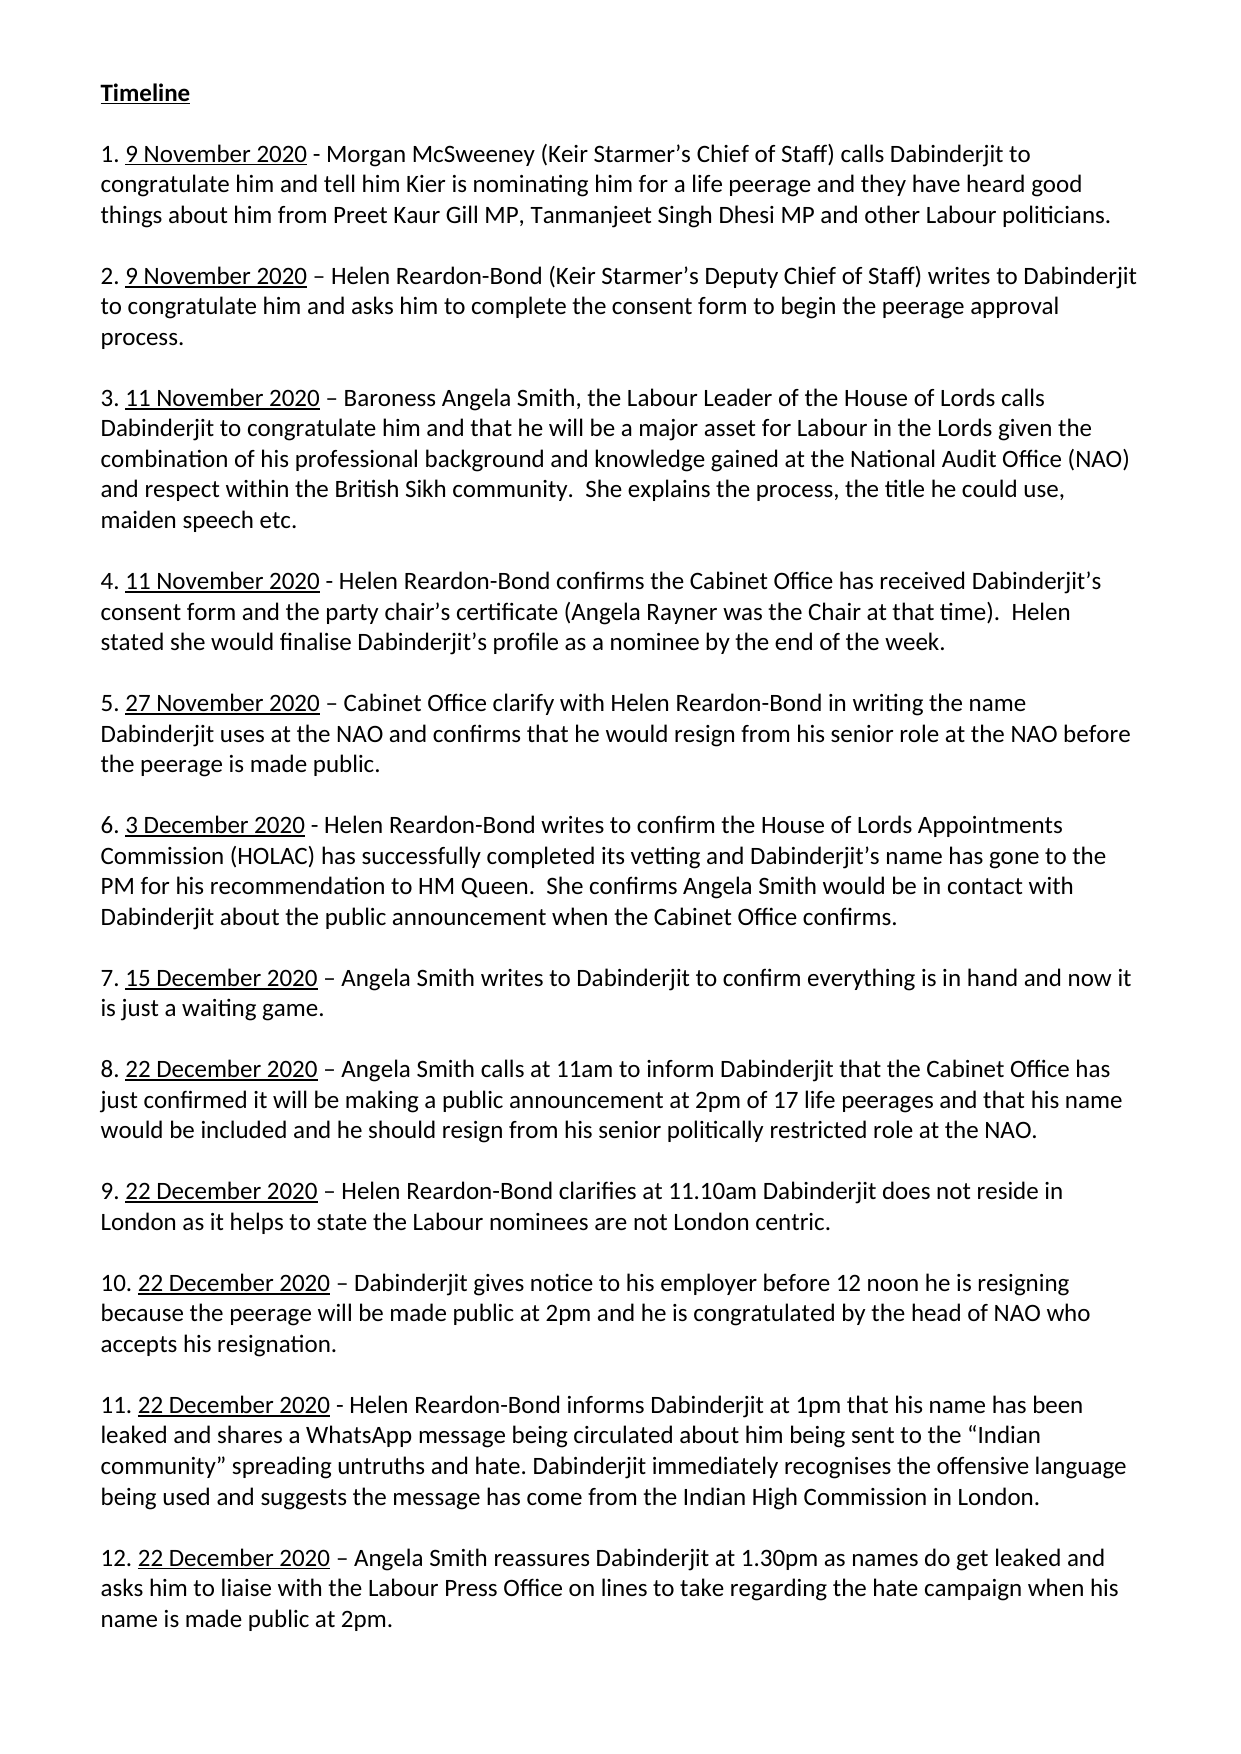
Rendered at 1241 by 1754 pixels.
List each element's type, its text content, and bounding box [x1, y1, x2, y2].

text 5. 27 November 2020 – Cabinet Office clarify with Helen Reardon-Bond in writing the name Dabinderjit uses at the NAO and confirms that he would resign from his senior role at the NAO before the peerage is made public. [100, 687, 1140, 779]
text 1. 9 November 2020 - Morgan McSweeney (Keir Starmer’s Chief of Staff) calls Dabinderjit to congratulate him and tell him Kier is nominating him for a life peerage and they have heard good things about him from Preet Kaur Gill MP, Tanmanjeet Singh Dhesi MP and other Labour politicians. [100, 138, 1140, 229]
text 2. 9 November 2020 – Helen Reardon-Bond (Keir Starmer’s Deputy Chief of Staff) writes to Dabinderjit to congratulate him and asks him to complete the consent form to begin the peerage approval process. [100, 260, 1140, 351]
text 4. 11 November 2020 - Helen Reardon-Bond confirms the Cabinet Office has received Dabinderjit’s consent form and the party chair’s certificate (Angela Rayner was the Chair at that time). Helen stated she would finalise Dabinderjit’s profile as a nominee by the end of the week. [100, 565, 1140, 657]
text 6. 3 December 2020 - Helen Reardon-Bond writes to confirm the House of Lords Appointments Commission (HOLAC) has successfully completed its vetting and Dabinderjit’s name has gone to the PM for his recommendation to HM Queen. She confirms Angela Smith would be in contact with Dabinderjit about the public announcement when the Cabinet Office confirms. [100, 809, 1140, 931]
text 3. 11 November 2020 – Baroness Angela Smith, the Labour Leader of the House of Lords calls Dabinderjit to congratulate him and that he will be a major asset for Labour in the Lords given the combination of his professional background and knowledge gained at the National Audit Office (NAO) and respect within the British Sikh community. She explains the process, the title he could use, maiden speech etc. [100, 382, 1140, 534]
text 10. 22 December 2020 – Dabinderjit gives notice to his employer before 12 noon he is resigning because the peerage will be made public at 2pm and he is congratulated by the head of NAO who accepts his resignation. [100, 1267, 1140, 1359]
text 8. 22 December 2020 – Angela Smith calls at 11am to inform Dabinderjit that the Cabinet Office has just confirmed it will be making a public announcement at 2pm of 17 life peerages and that his name would be included and he should resign from his senior politically restricted role at the NAO. [100, 1053, 1140, 1145]
text Timeline [100, 77, 1140, 107]
text 12. 22 December 2020 – Angela Smith reassures Dabinderjit at 1.30pm as names do get leaked and asks him to liaise with the Labour Press Office on lines to take regarding the hate campaign when his name is made public at 2pm. [100, 1542, 1140, 1633]
text 11. 22 December 2020 - Helen Reardon-Bond informs Dabinderjit at 1pm that his name has been leaked and shares a WhatsApp message being circulated about him being sent to the “Indian community” spreading untruths and hate. Dabinderjit immediately recognises the offensive language being used and suggests the message has come from the Indian High Commission in London. [100, 1389, 1140, 1511]
text 7. 15 December 2020 – Angela Smith writes to Dabinderjit to confirm everything is in hand and now it is just a waiting game. [100, 962, 1140, 1023]
text 9. 22 December 2020 – Helen Reardon-Bond clarifies at 11.10am Dabinderjit does not reside in London as it helps to state the Labour nominees are not London centric. [100, 1176, 1140, 1237]
